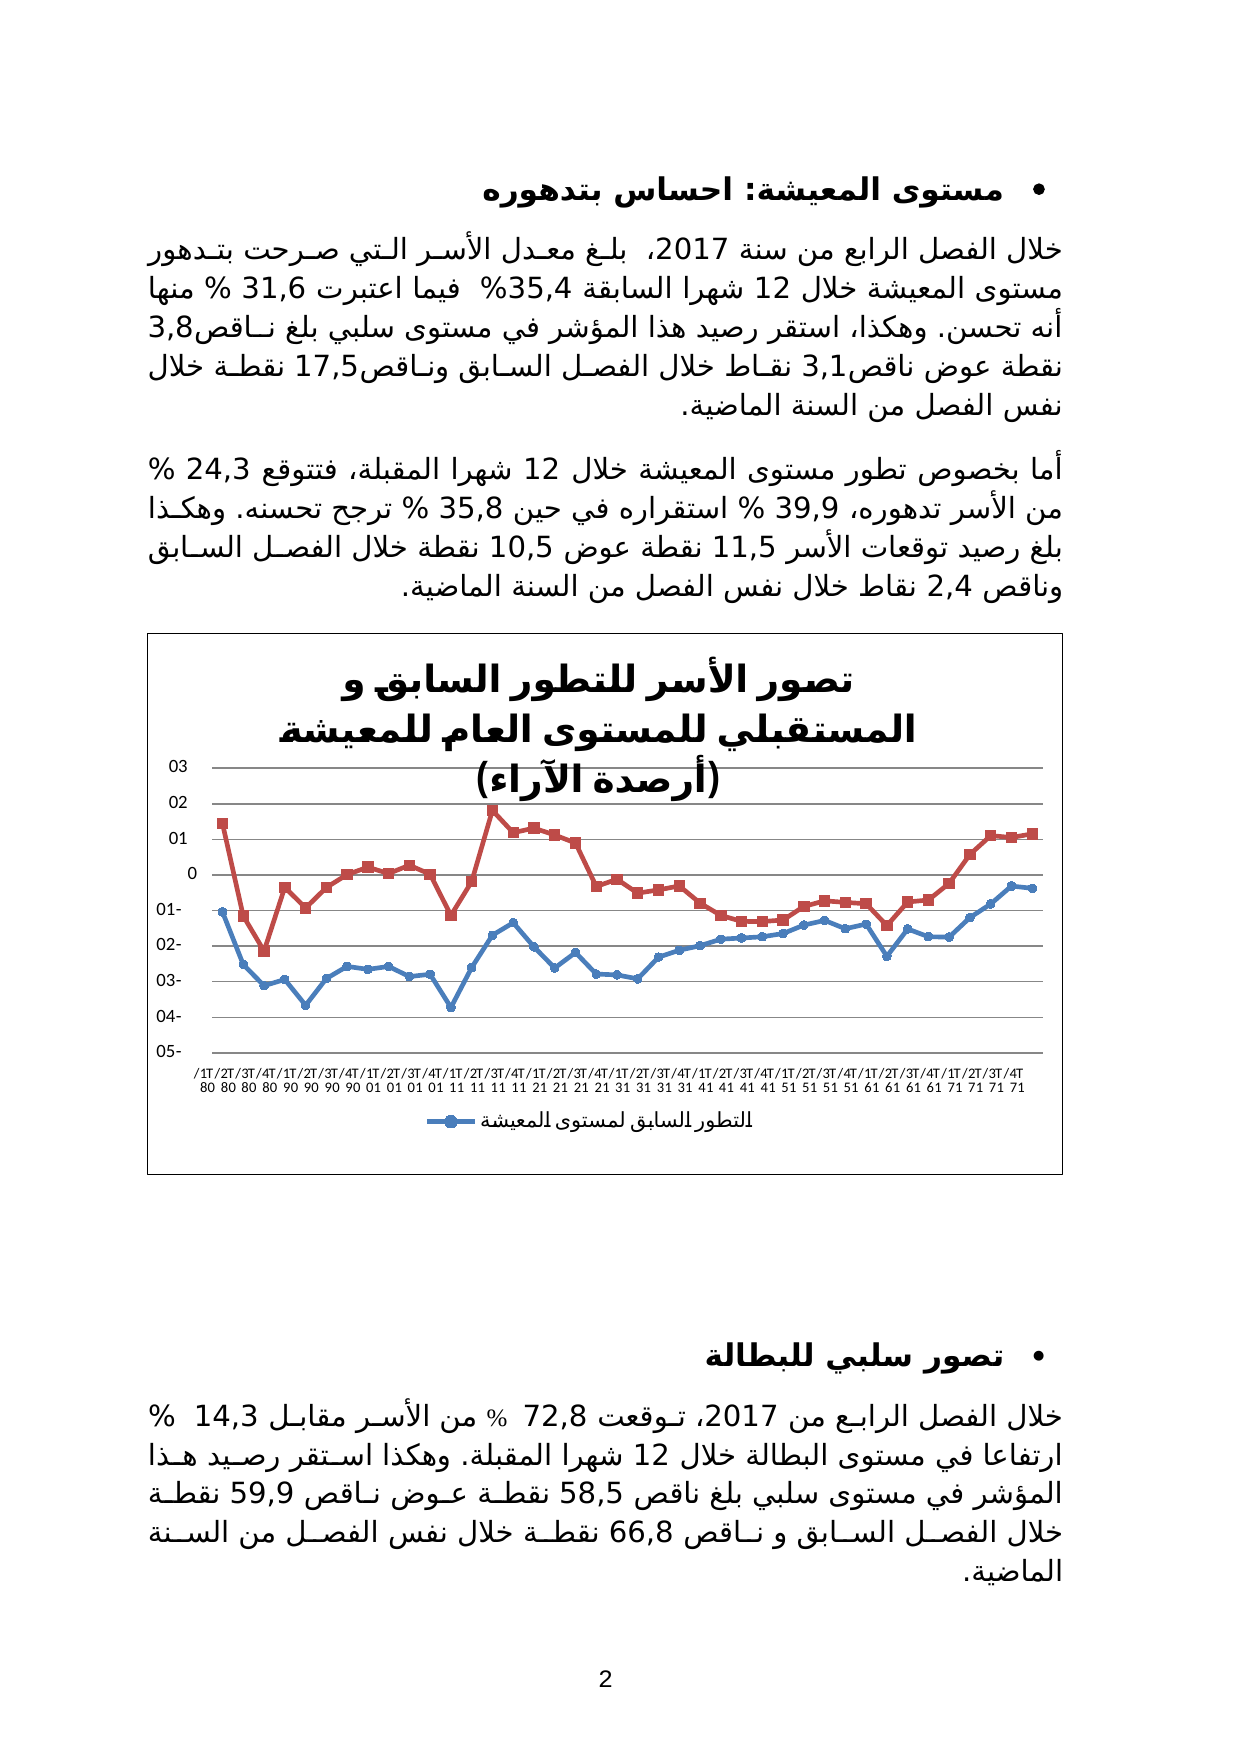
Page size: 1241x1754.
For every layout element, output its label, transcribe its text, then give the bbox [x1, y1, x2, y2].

text خلال الفصل الرابع من 2017، توقعت 72,8 % من الأسر مقابل 14,3 % ارتفاعا في مستوى البطالة خلال 12 شهرا المقبلة. وهكذا استقر رصيد هذا المؤشر في مستوى سلبي بلغ ناقص 58,5 نقطة عوض ناقص 59,9 نقطة خلال الفصل السابق و ناقص 66,8 نقطة خلال نفس الفصل من السنة الماضية. [148, 1399, 1063, 1589]
list تصور سلبي للبطالة [148, 1337, 1034, 1374]
text أما بخصوص تطور مستوى المعيشة خلال 12 شهرا المقبلة، فتتوقع 24,3 % من الأسر تدهوره، 39,9 % استقراره في حين 35,8 % ترجح تحسنه. وهكذا بلغ رصيد توقعات الأسر 11,5 نقطة عوض 10,5 نقطة خلال الفصل السابق وناقص 2,4 نقاط خلال نفس الفصل من السنة الماضية. [148, 452, 1063, 603]
list مستوى المعيشة: احساس بتدهوره [148, 171, 1034, 207]
text خلال الفصل الرابع من سنة 2017، بلغ معدل الأسر التي صرحت بتدهور مستوى المعيشة خلال 12 شهرا السابقة 35,4% فيما اعتبرت 31,6 % منها أنه تحسن. وهكذا، استقر رصيد هذا المؤشر في مستوى سلبي بلغ ناقص3,8 نقطة عوض ناقص3,1 نقاط خلال الفصل السابق وناقص17,5 نقطة خلال نفس الفصل من السنة الماضية. [148, 232, 1063, 422]
